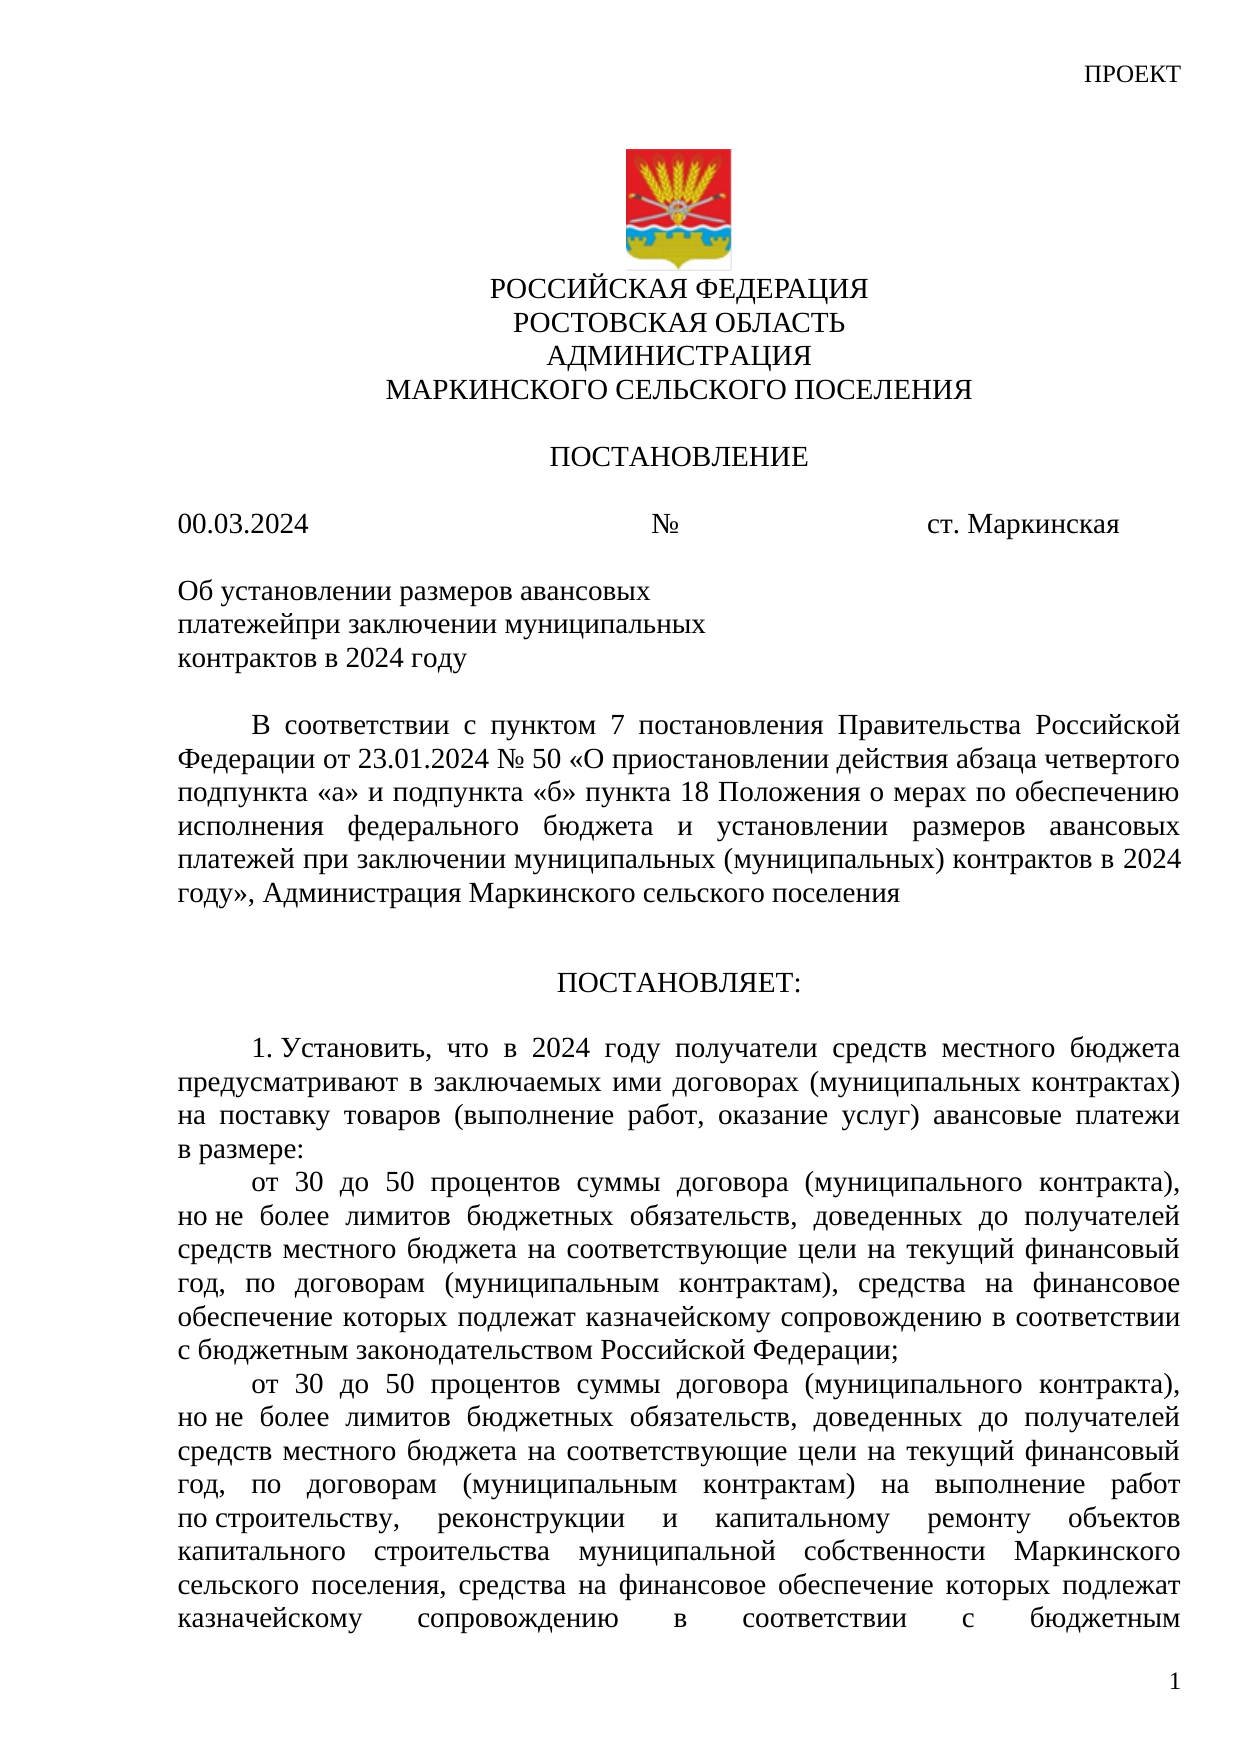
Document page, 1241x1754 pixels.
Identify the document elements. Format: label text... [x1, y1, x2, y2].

text ПОСТАНОВЛЕНИЕ [177, 439, 1181, 472]
text АДМИНИСТРАЦИЯ [177, 338, 1181, 372]
text РОСТОВСКАЯ ОБЛАСТЬ [177, 305, 1181, 338]
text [177, 1366, 1181, 1634]
subtitle В соответствии с пунктом 7 постановления Правительства Российской Федерации от 23.01.2024 № 50 «О приостановлении действия абзаца четвертого подпункта «а» и подпункта «б» пункта 18 Положения о мерах по обеспечению исполнения федерального бюджета и установлении размеров авансовых платежей при заключении муниципальных (муниципальных) контрактов в 2024 году», Администрация Маркинского сельского поселения [177, 707, 1181, 908]
picture [626, 149, 733, 272]
text платежейпри заключении муниципальных контрактов в 2024 году [177, 607, 842, 674]
text МАРКИНСКОГО СЕЛЬСКОГО ПОСЕЛЕНИЯ [177, 372, 1181, 405]
text ПОСТАНОВЛЯЕТ: [177, 967, 1181, 998]
text от 30 до 50 процентов суммы договора (муниципального контракта), но не более лимитов бюджетных обязательств, доведенных до получателей средств местного бюджета на соответствующие цели на текущий финансовый год, по договорам (муниципальным контрактам), средства на финансовое обеспечение которых подлежат казначейскому сопровождению в соответствии с бюджетным законодательством Российской Федерации; [177, 1164, 1181, 1366]
text Об установлении размеров авансовых [177, 573, 842, 607]
text РОССИЙСКАЯ ФЕДЕРАЦИЯ [177, 271, 1181, 305]
text 1. Установить, что в 2024 году получатели средств местного бюджета предусматривают в заключаемых ими договорах (муниципальных контрактах) на поставку товаров (выполнение работ, оказание услуг) авансовые платежи в размере: [177, 1030, 1181, 1164]
text 00.03.2024 № ст. Маркинская [177, 506, 1181, 539]
